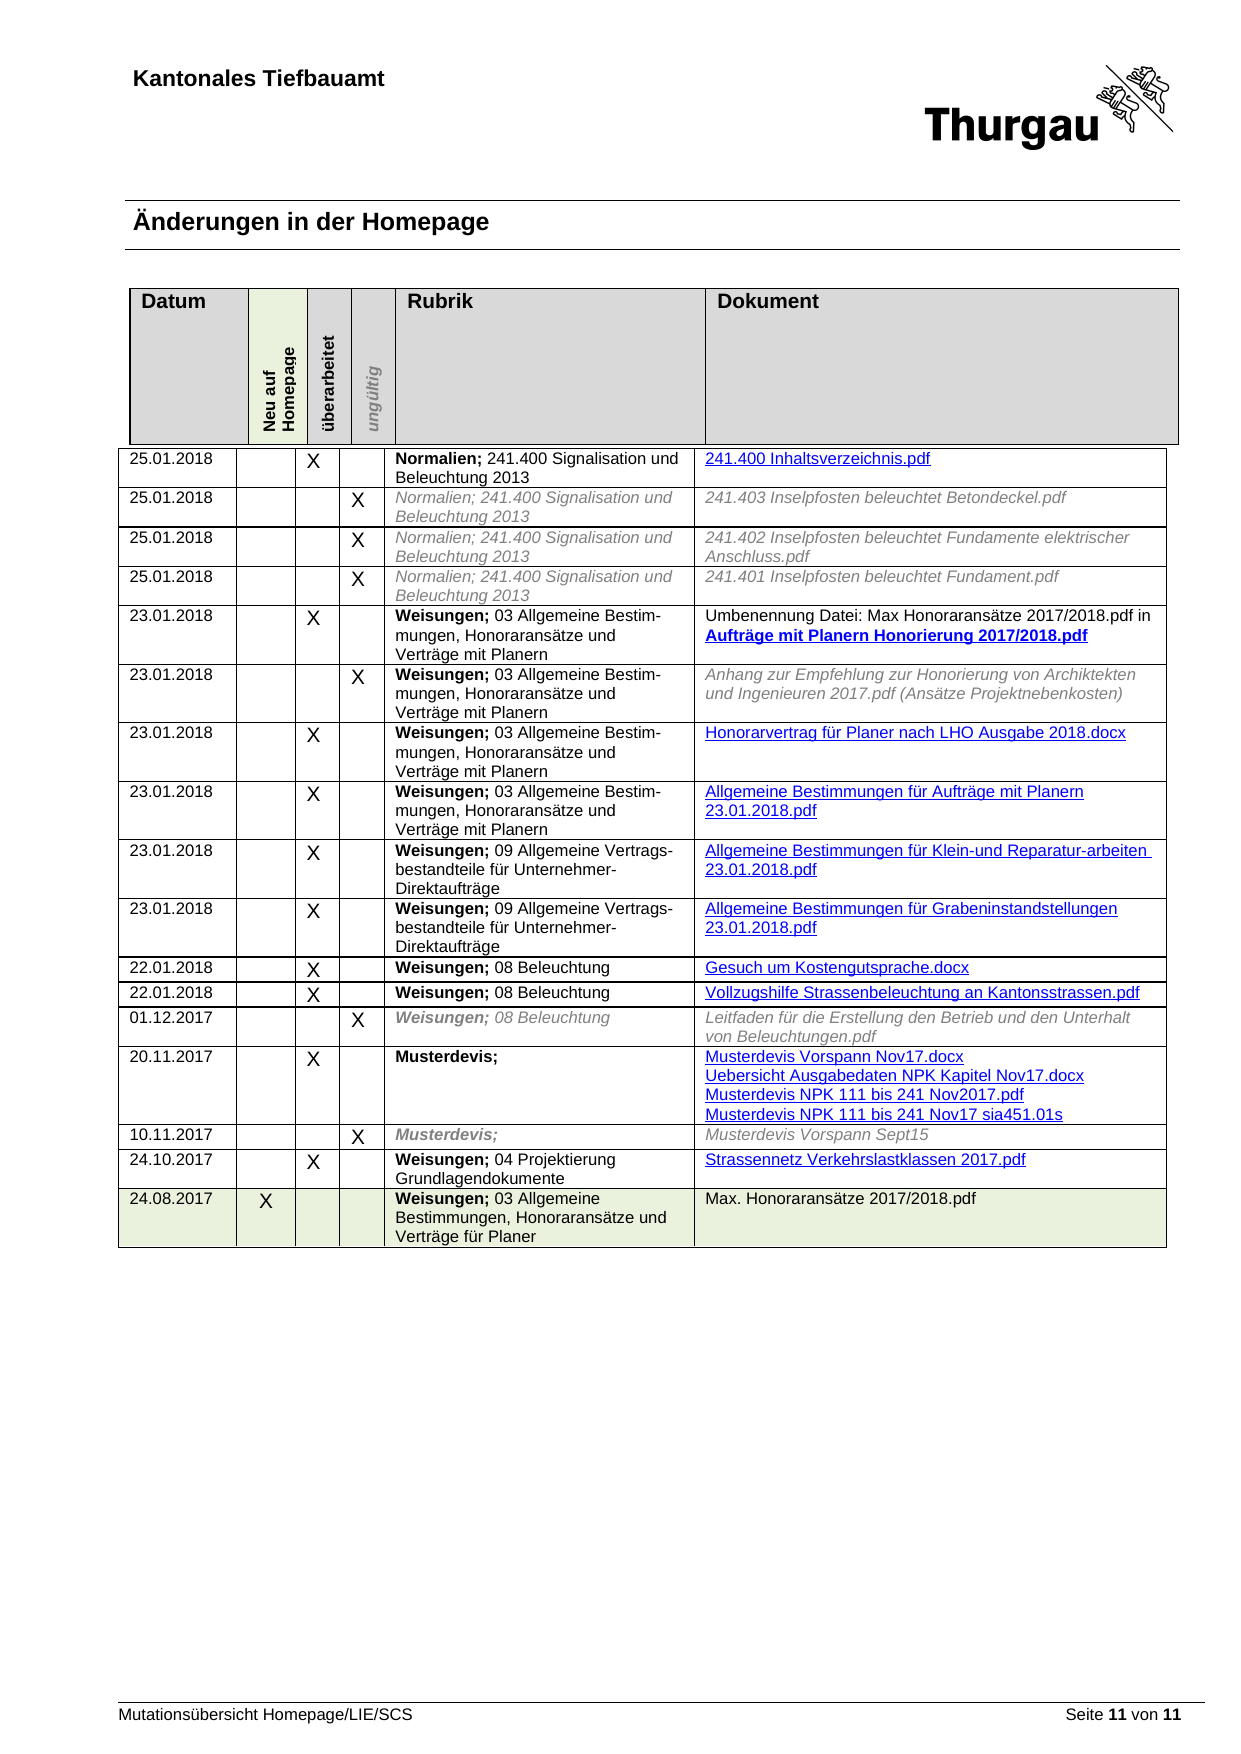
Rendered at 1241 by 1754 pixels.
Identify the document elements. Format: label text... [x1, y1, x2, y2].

table_cell X [296, 449, 339, 487]
table_cell [237, 567, 295, 605]
table_cell X [237, 1189, 295, 1246]
table_cell Normalien; 241.400 Signalisation und Beleuchtung 2013 [385, 449, 694, 487]
table_cell 241.402 Inselpfosten beleuchtet Fundamente elektrischer Anschluss.pdf [695, 528, 1166, 566]
table_cell Strassennetz Verkehrslastklassen 2017.pdf [695, 1150, 1166, 1188]
table_cell [237, 606, 295, 664]
table_cell [237, 1047, 295, 1123]
table_cell [237, 449, 295, 487]
table_cell Musterdevis Vorspann Sept15 [695, 1125, 1166, 1148]
table_cell [340, 606, 384, 664]
table_cell 23.01.2018 [119, 723, 236, 781]
table_cell [296, 1125, 339, 1148]
table_cell Anhang zur Empfehlung zur Honorierung von Archiktekten und Ingenieuren 2017.pdf (Ansätze Projektnebenkosten) [695, 665, 1166, 722]
table_cell Allgemeine Bestimmungen für Grabeninstandstellungen 23.01.2018.pdf [695, 899, 1166, 956]
table_cell [340, 449, 384, 487]
table_cell [237, 723, 295, 781]
table_cell [340, 840, 384, 898]
table_cell X [340, 665, 384, 722]
table_cell [237, 528, 295, 566]
table_cell Weisungen; 04 Projektierung Grundlagendokumente [385, 1150, 694, 1188]
table_cell 241.401 Inselpfosten beleuchtet Fundament.pdf [695, 567, 1166, 605]
table_cell 25.01.2018 [119, 528, 236, 566]
table_cell 22.01.2018 [119, 958, 236, 981]
table_cell 23.01.2018 [119, 899, 236, 956]
table_cell [340, 1189, 384, 1246]
table_cell [340, 983, 384, 1006]
table_cell [237, 488, 295, 526]
table_cell X [296, 782, 339, 839]
table_cell X [340, 567, 384, 605]
table_cell Weisungen; 08 Beleuchtung [385, 1008, 694, 1046]
table_cell [340, 723, 384, 781]
table_cell [237, 1150, 295, 1188]
table_cell Gesuch um Kostengutsprache.docx [695, 958, 1166, 981]
picture [924, 65, 1174, 150]
table_cell X [296, 840, 339, 898]
table_cell Weisungen; 03 Allgemeine Bestimmungen, Honoraransätze und Verträge für Planer [385, 1189, 694, 1246]
table_cell Musterdevis Vorspann Nov17.docx Uebersicht Ausgabedaten NPK Kapitel Nov17.docx Musterdevis NPK 111 bis 241 Nov2017.pdf Musterdevis NPK 111 bis 241 Nov17 sia451.01s [695, 1047, 1166, 1123]
table_cell Weisungen; 08 Beleuchtung [385, 958, 694, 981]
table_cell X [340, 1008, 384, 1046]
table_cell Umbenennung Datei: Max Honoraransätze 2017/2018.pdf in Aufträge mit Planern Honorierung 2017/2018.pdf [695, 606, 1166, 664]
table_cell Weisungen; 03 Allgemeine Bestim-mungen, Honoraransätze und Verträge mit Planern [385, 723, 694, 781]
table_cell 23.01.2018 [119, 840, 236, 898]
table_cell [296, 488, 339, 526]
table_cell 241.403 Inselpfosten beleuchtet Betondeckel.pdf [695, 488, 1166, 526]
table_cell Musterdevis; [385, 1047, 694, 1123]
table_cell [296, 528, 339, 566]
table_cell [237, 665, 295, 722]
table_cell X [296, 1047, 339, 1123]
table_cell Weisungen; 03 Allgemeine Bestim-mungen, Honoraransätze und Verträge mit Planern [385, 606, 694, 664]
table_cell X [296, 723, 339, 781]
table_cell 10.11.2017 [119, 1125, 236, 1148]
table_cell X [296, 983, 339, 1006]
table_cell X [340, 1125, 384, 1148]
table_cell 24.08.2017 [119, 1189, 236, 1246]
table_cell Weisungen; 09 Allgemeine Vertrags-bestandteile für Unternehmer-Direktaufträge [385, 899, 694, 956]
table_cell Max. Honoraransätze 2017/2018.pdf [695, 1189, 1166, 1246]
table_cell [340, 1047, 384, 1123]
table_cell [237, 840, 295, 898]
table_cell [340, 782, 384, 839]
table_cell Weisungen; 08 Beleuchtung [385, 983, 694, 1006]
table_cell [237, 983, 295, 1006]
table_cell 23.01.2018 [119, 782, 236, 839]
table_cell X [296, 958, 339, 981]
table_cell 25.01.2018 [119, 488, 236, 526]
table_cell 241.400 Inhaltsverzeichnis.pdf [695, 449, 1166, 487]
table_cell [340, 899, 384, 956]
table_cell [237, 782, 295, 839]
table_cell [296, 567, 339, 605]
table_cell 20.11.2017 [119, 1047, 236, 1123]
table_cell X [340, 488, 384, 526]
table_cell Leitfaden für die Erstellung den Betrieb und den Unterhalt von Beleuchtungen.pdf [695, 1008, 1166, 1046]
table_cell Musterdevis; [385, 1125, 694, 1148]
table_cell 25.01.2018 [119, 567, 236, 605]
table_cell Allgemeine Bestimmungen für Klein-und Reparatur-arbeiten 23.01.2018.pdf [695, 840, 1166, 898]
table_cell [296, 1189, 339, 1246]
table_cell 23.01.2018 [119, 606, 236, 664]
table_cell Weisungen; 09 Allgemeine Vertrags-bestandteile für Unternehmer-Direktaufträge [385, 840, 694, 898]
table_cell [237, 1125, 295, 1148]
table_cell 01.12.2017 [119, 1008, 236, 1046]
table_cell Vollzugshilfe Strassenbeleuchtung an Kantonsstrassen.pdf [695, 983, 1166, 1006]
table_cell 25.01.2018 [119, 449, 236, 487]
table_cell [340, 1150, 384, 1188]
table_cell 22.01.2018 [119, 983, 236, 1006]
table_cell Normalien; 241.400 Signalisation und Beleuchtung 2013 [385, 488, 694, 526]
table_cell X [296, 1150, 339, 1188]
table_cell [237, 958, 295, 981]
table_cell Weisungen; 03 Allgemeine Bestim-mungen, Honoraransätze und Verträge mit Planern [385, 782, 694, 839]
table_cell X [296, 899, 339, 956]
table_cell [296, 665, 339, 722]
table_cell Honorarvertrag für Planer nach LHO Ausgabe 2018.docx [695, 723, 1166, 781]
table_cell [296, 1008, 339, 1046]
table_cell Allgemeine Bestimmungen für Aufträge mit Planern 23.01.2018.pdf [695, 782, 1166, 839]
table_cell [237, 899, 295, 956]
table_cell 24.10.2017 [119, 1150, 236, 1188]
table_cell Normalien; 241.400 Signalisation und Beleuchtung 2013 [385, 528, 694, 566]
table_cell X [296, 606, 339, 664]
table_cell Normalien; 241.400 Signalisation und Beleuchtung 2013 [385, 567, 694, 605]
table_cell Weisungen; 03 Allgemeine Bestim-mungen, Honoraransätze und Verträge mit Planern [385, 665, 694, 722]
table_cell X [340, 528, 384, 566]
table_cell 23.01.2018 [119, 665, 236, 722]
table_cell [340, 958, 384, 981]
table_cell [237, 1008, 295, 1046]
